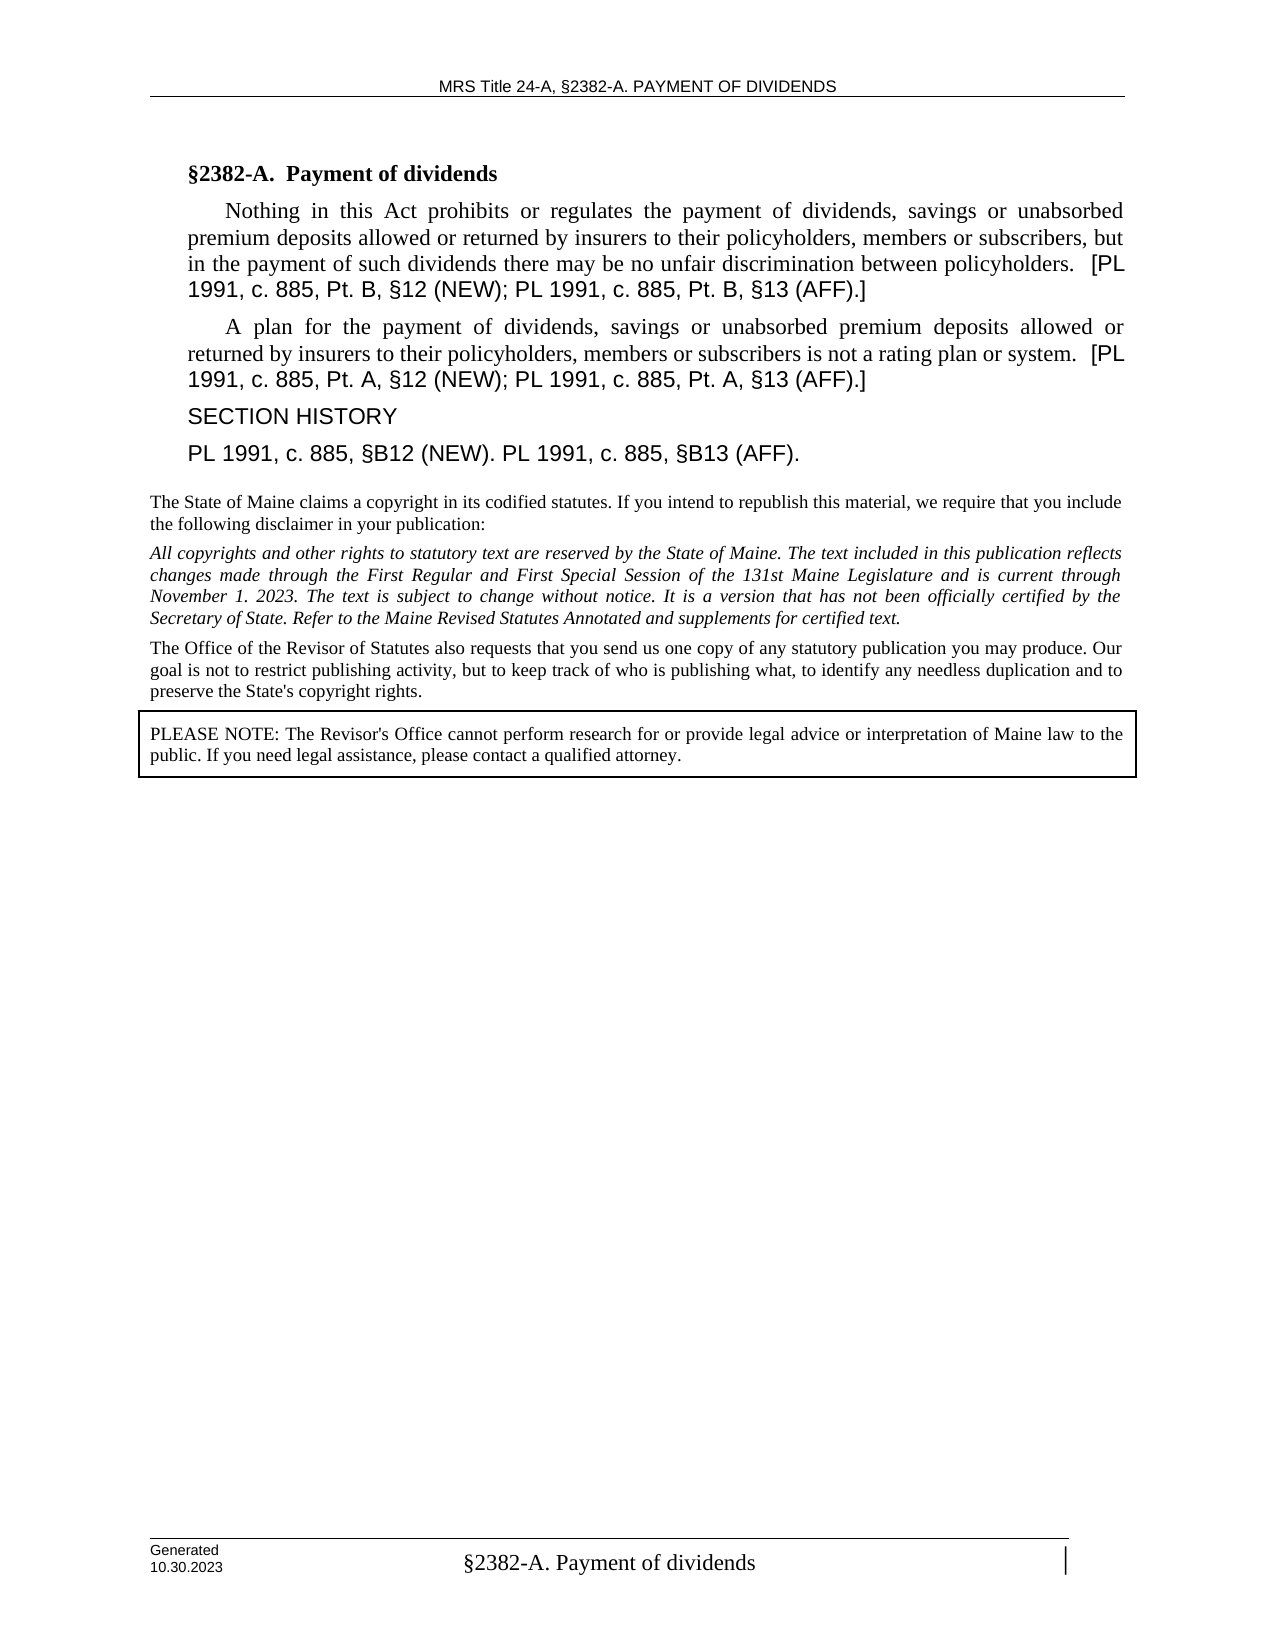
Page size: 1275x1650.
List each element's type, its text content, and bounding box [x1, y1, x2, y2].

text SECTION HISTORY [187, 403, 1125, 429]
text PL 1991, c. 885, §B12 (NEW). PL 1991, c. 885, §B13 (AFF). [187, 439, 1125, 466]
text The State of Maine claims a copyright in its codified statutes. If you intend to republish this material, we require that you include the following disclaimer in your publication: [150, 491, 1125, 534]
text Nothing in this Act prohibits or regulates the payment of dividends, savings or unabsorbed premium deposits allowed or returned by insurers to their policyholders, members or subscribers, but in the payment of such dividends there may be no unfair discrimination between policyholders. [PL 1991, c. 885, Pt. B, §12 (NEW); PL 1991, c. 885, Pt. B, §13 (AFF).] [187, 197, 1125, 303]
text All copyrights and other rights to statutory text are reserved by the State of Maine. The text included in this publication reflects changes made through the First Regular and First Special Session of the 131st Maine Legislature and is current through November 1. 2023 . The text is subject to change without notice. It is a version that has not been officially certified by the Secretary of State. Refer to the Maine Revised Statutes Annotated and supplements for certified text. [150, 542, 1125, 628]
text The Office of the Revisor of Statutes also requests that you send us one copy of any statutory publication you may produce. Our goal is not to restrict publishing activity, but to keep track of who is publishing what, to identify any needless duplication and to preserve the State's copyright rights. [150, 637, 1125, 702]
text §2382-A. Payment of dividends [187, 160, 1125, 187]
text PLEASE NOTE: The Revisor's Office cannot perform research for or provide legal advice or interpretation of Maine law to the public. If you need legal assistance, please contact a qualified attorney. [140, 712, 1135, 776]
text A plan for the payment of dividends, savings or unabsorbed premium deposits allowed or returned by insurers to their policyholders, members or subscribers is not a rating plan or system. [PL 1991, c. 885, Pt. A, §12 (NEW); PL 1991, c. 885, Pt. A, §13 (AFF).] [187, 313, 1125, 392]
